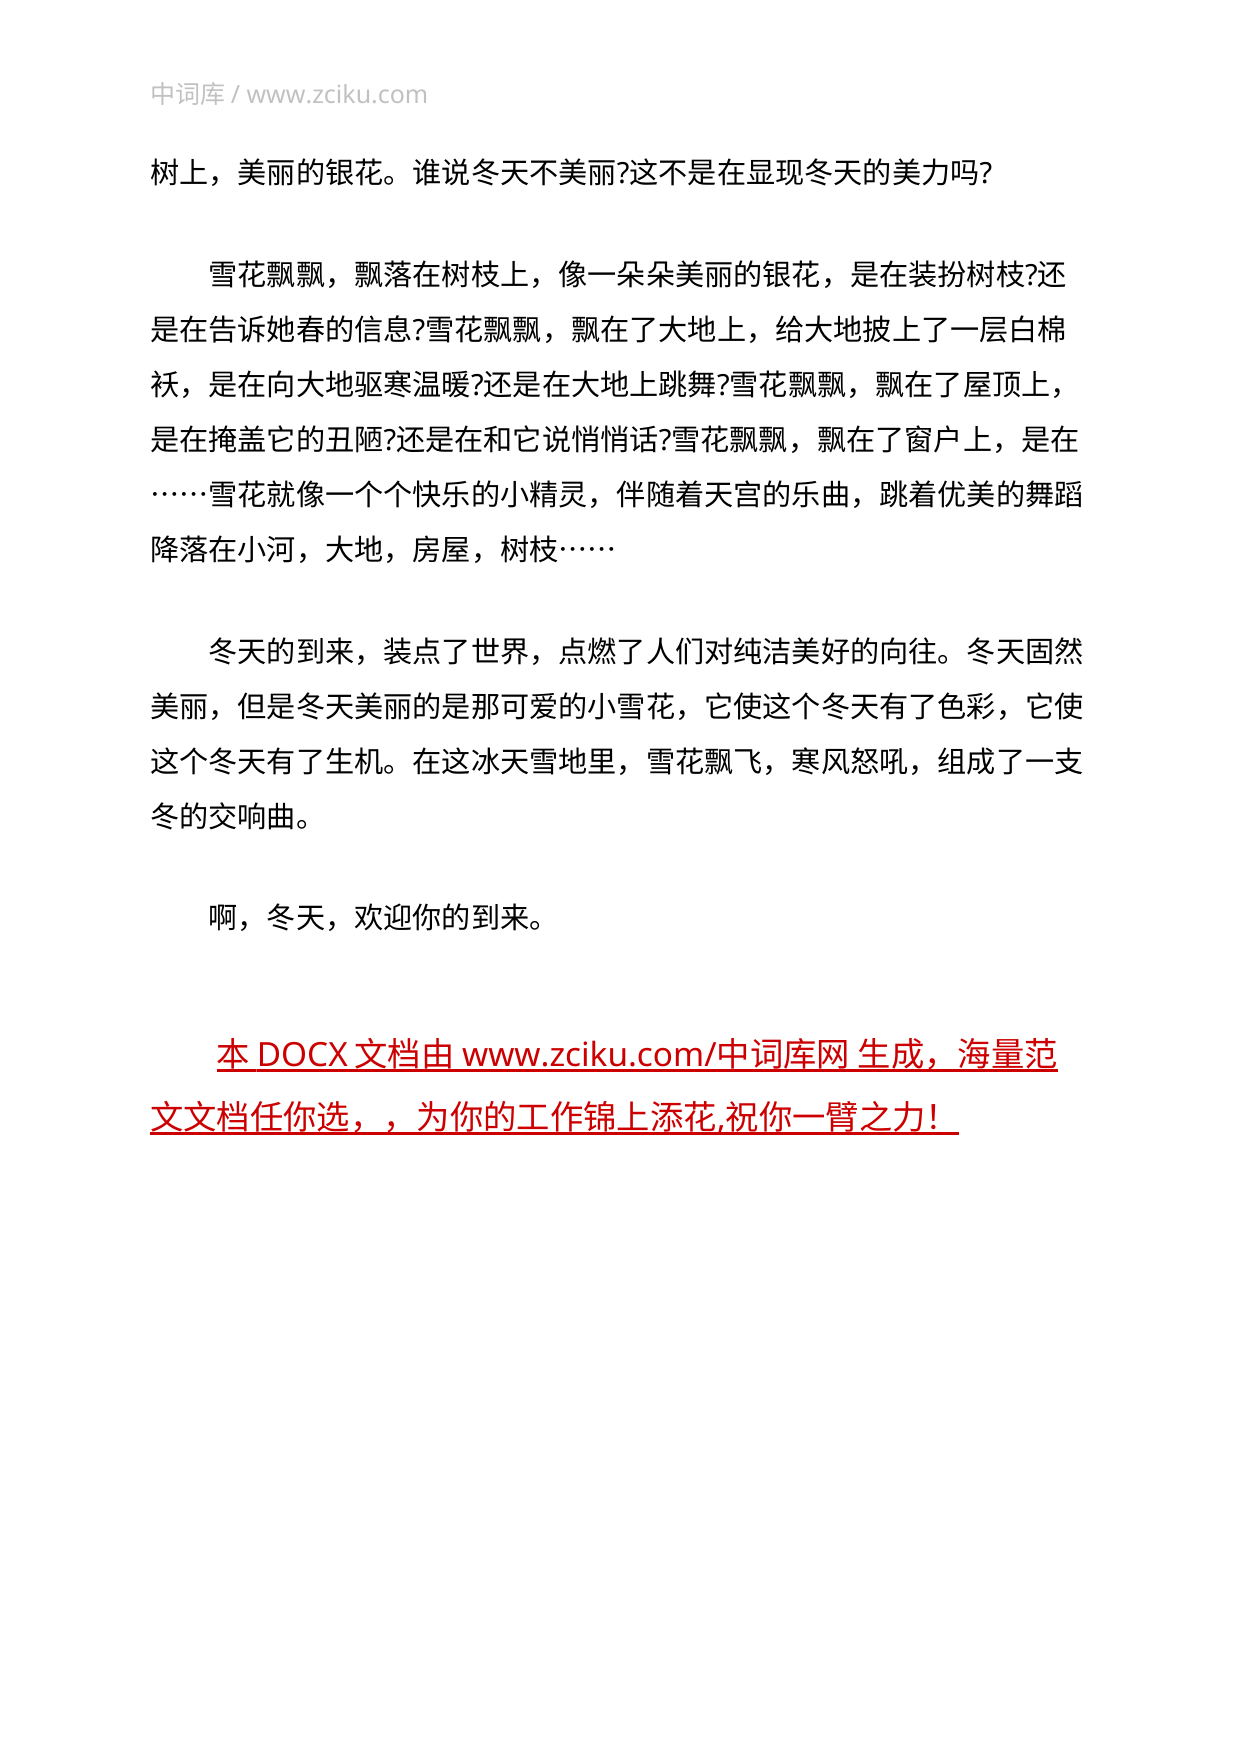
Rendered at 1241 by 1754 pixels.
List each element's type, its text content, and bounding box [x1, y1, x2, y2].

text 雪花飘飘，飘落在树枝上，像一朵朵美丽的银花，是在装扮树枝?还是在告诉她春的信息?雪花飘飘，飘在了大地上，给大地披上了一层白棉袄，是在向大地驱寒温暖?还是在大地上跳舞?雪花飘飘，飘在了屋顶上，是在掩盖它的丑陋?还是在和它说悄悄话?雪花飘飘，飘在了窗户上，是在……雪花就像一个个快乐的小精灵，伴随着天宫的乐曲，跳着优美的舞蹈降落在小河，大地，房屋，树枝…… [150, 252, 1090, 569]
text 本DOCX文档由 www.zciku.com/中词库网 生成，海量范文文档任你选，，为你的工作锦上添花,祝你一臂之力！ [150, 1028, 1090, 1139]
text 冬天的到来，装点了世界，点燃了人们对纯洁美好的向往。冬天固然美丽，但是冬天美丽的是那可爱的小雪花，它使这个冬天有了色彩，它使这个冬天有了生机。在这冰天雪地里，雪花飘飞，寒风怒吼，组成了一支冬的交响曲。 [150, 629, 1090, 836]
text 啊，冬天，欢迎你的到来。 [150, 895, 1090, 937]
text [150, 150, 1090, 192]
